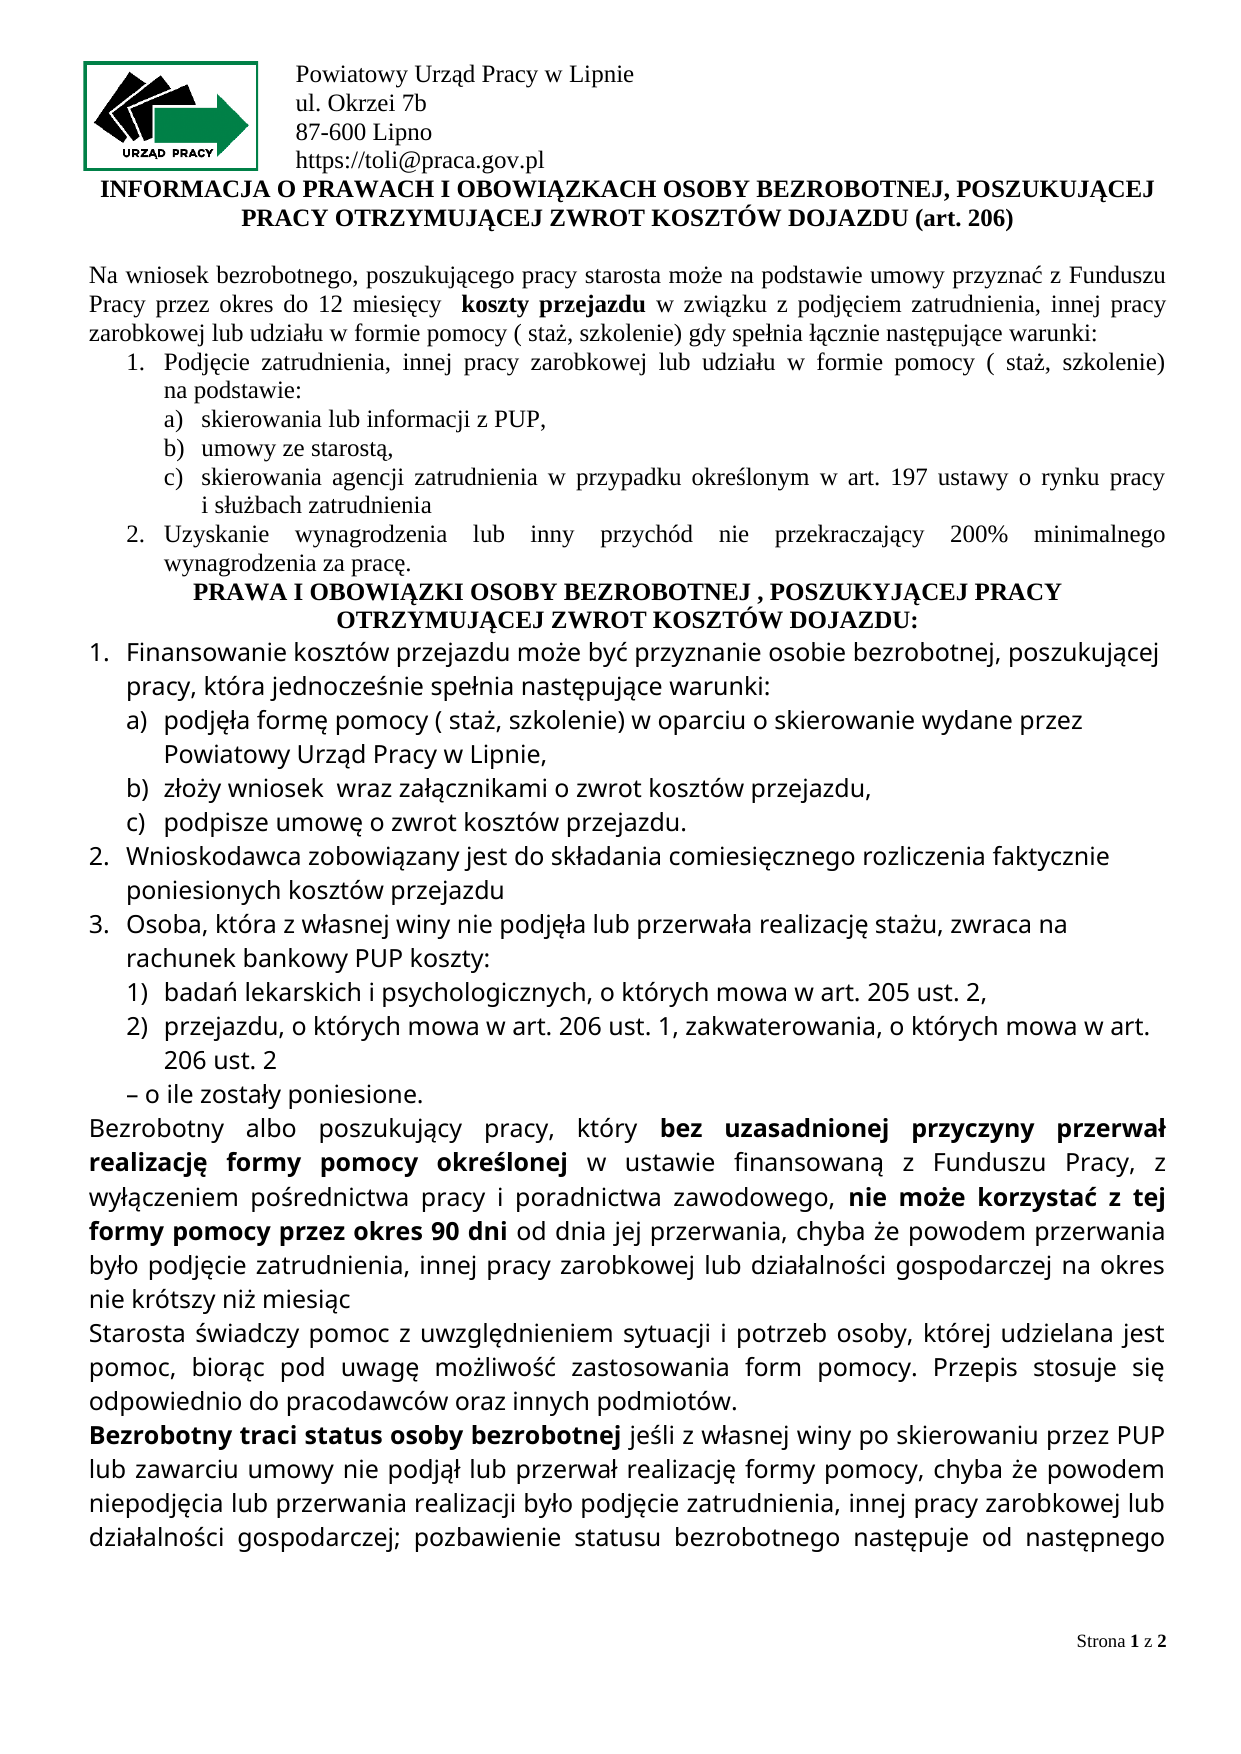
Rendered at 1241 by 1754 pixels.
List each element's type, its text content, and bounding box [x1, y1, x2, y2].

text Na wniosek bezrobotnego, poszukującego pracy starosta może na podstawie umowy przyznać z Funduszu Pracy przez okres do 12 miesięcy koszty przejazdu w związku z podjęciem zatrudnienia, innej pracy zarobkowej lub udziału w formie pomocy ( staż, szkolenie) gdy spełnia łącznie następujące warunki: [89, 260, 1166, 347]
list Finansowanie kosztów przejazdu może być przyznanie osobie bezrobotnej, poszukującej pracy, która jednocześnie spełnia następujące warunki: [89, 634, 1166, 702]
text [89, 1418, 1166, 1554]
list złoży wniosek wraz załącznikami o zwrot kosztów przejazdu, [126, 770, 1166, 804]
list Osoba, która z własnej winy nie podjęła lub przerwała realizację stażu, zwraca na rachunek bankowy PUP koszty: [89, 907, 1166, 975]
list Uzyskanie wynagrodzenia lub inny przychód nie przekraczający 200% minimalnego wynagrodzenia za pracę. [126, 519, 1166, 577]
picture [83, 61, 259, 171]
text Powiatowy Urząd Pracy w Lipnie [295, 59, 1166, 88]
list – o ile zostały poniesione. [126, 1077, 1166, 1111]
list podpisze umowę o zwrot kosztów przejazdu. [126, 804, 1166, 838]
list skierowania agencji zatrudnienia w przypadku określonym w art. 197 ustawy o rynku pracy i służbach zatrudnienia [164, 462, 1166, 519]
list umowy ze starostą, [164, 433, 1166, 462]
text 87-600 Lipno [295, 117, 1166, 145]
list przejazdu, o których mowa w art. 206 ust. 1, zakwaterowania, o których mowa w art. 206 ust. 2 [126, 1009, 1166, 1077]
text PRAWA I OBOWIĄZKI OSOBY BEZROBOTNEJ , POSZUKYJĄCEJ PRACY OTRZYMUJĄCEJ ZWROT KOSZTÓW DOJAZDU: [89, 577, 1166, 634]
text INFORMACJA O PRAWACH I OBOWIĄZKACH OSOBY BEZROBOTNEJ, POSZUKUJĄCEJ PRACY OTRZYMUJĄCEJ ZWROT KOSZTÓW DOJAZDU (art. 206) [89, 174, 1166, 232]
list podjęła formę pomocy ( staż, szkolenie) w oparciu o skierowanie wydane przez Powiatowy Urząd Pracy w Lipnie, [126, 702, 1166, 770]
list Wnioskodawca zobowiązany jest do składania comiesięcznego rozliczenia faktycznie poniesionych kosztów przejazdu [89, 838, 1166, 907]
list badań lekarskich i psychologicznych, o których mowa w art. 205 ust. 2, [126, 975, 1166, 1009]
list Podjęcie zatrudnienia, innej pracy zarobkowej lub udziału w formie pomocy ( staż, szkolenie) na podstawie: [126, 347, 1166, 404]
text https://toli@praca.gov.pl [295, 145, 1166, 174]
text Starosta świadczy pomoc z uwzględnieniem sytuacji i potrzeb osoby, której udzielana jest pomoc, biorąc pod uwagę możliwość zastosowania form pomocy. Przepis stosuje się odpowiednio do pracodawców oraz innych podmiotów. [89, 1315, 1166, 1418]
list skierowania lub informacji z PUP, [164, 404, 1166, 433]
text Bezrobotny albo poszukujący pracy, który bez uzasadnionej przyczyny przerwał realizację formy pomocy określonej w ustawie finansowaną z Funduszu Pracy, z wyłączeniem pośrednictwa pracy i poradnictwa zawodowego, nie może korzystać z tej formy pomocy przez okres 90 dni od dnia jej przerwania, chyba że powodem przerwania było podjęcie zatrudnienia, innej pracy zarobkowej lub działalności gospodarczej na okres nie krótszy niż miesiąc [89, 1111, 1166, 1315]
text ul. Okrzei 7b [295, 88, 1166, 117]
